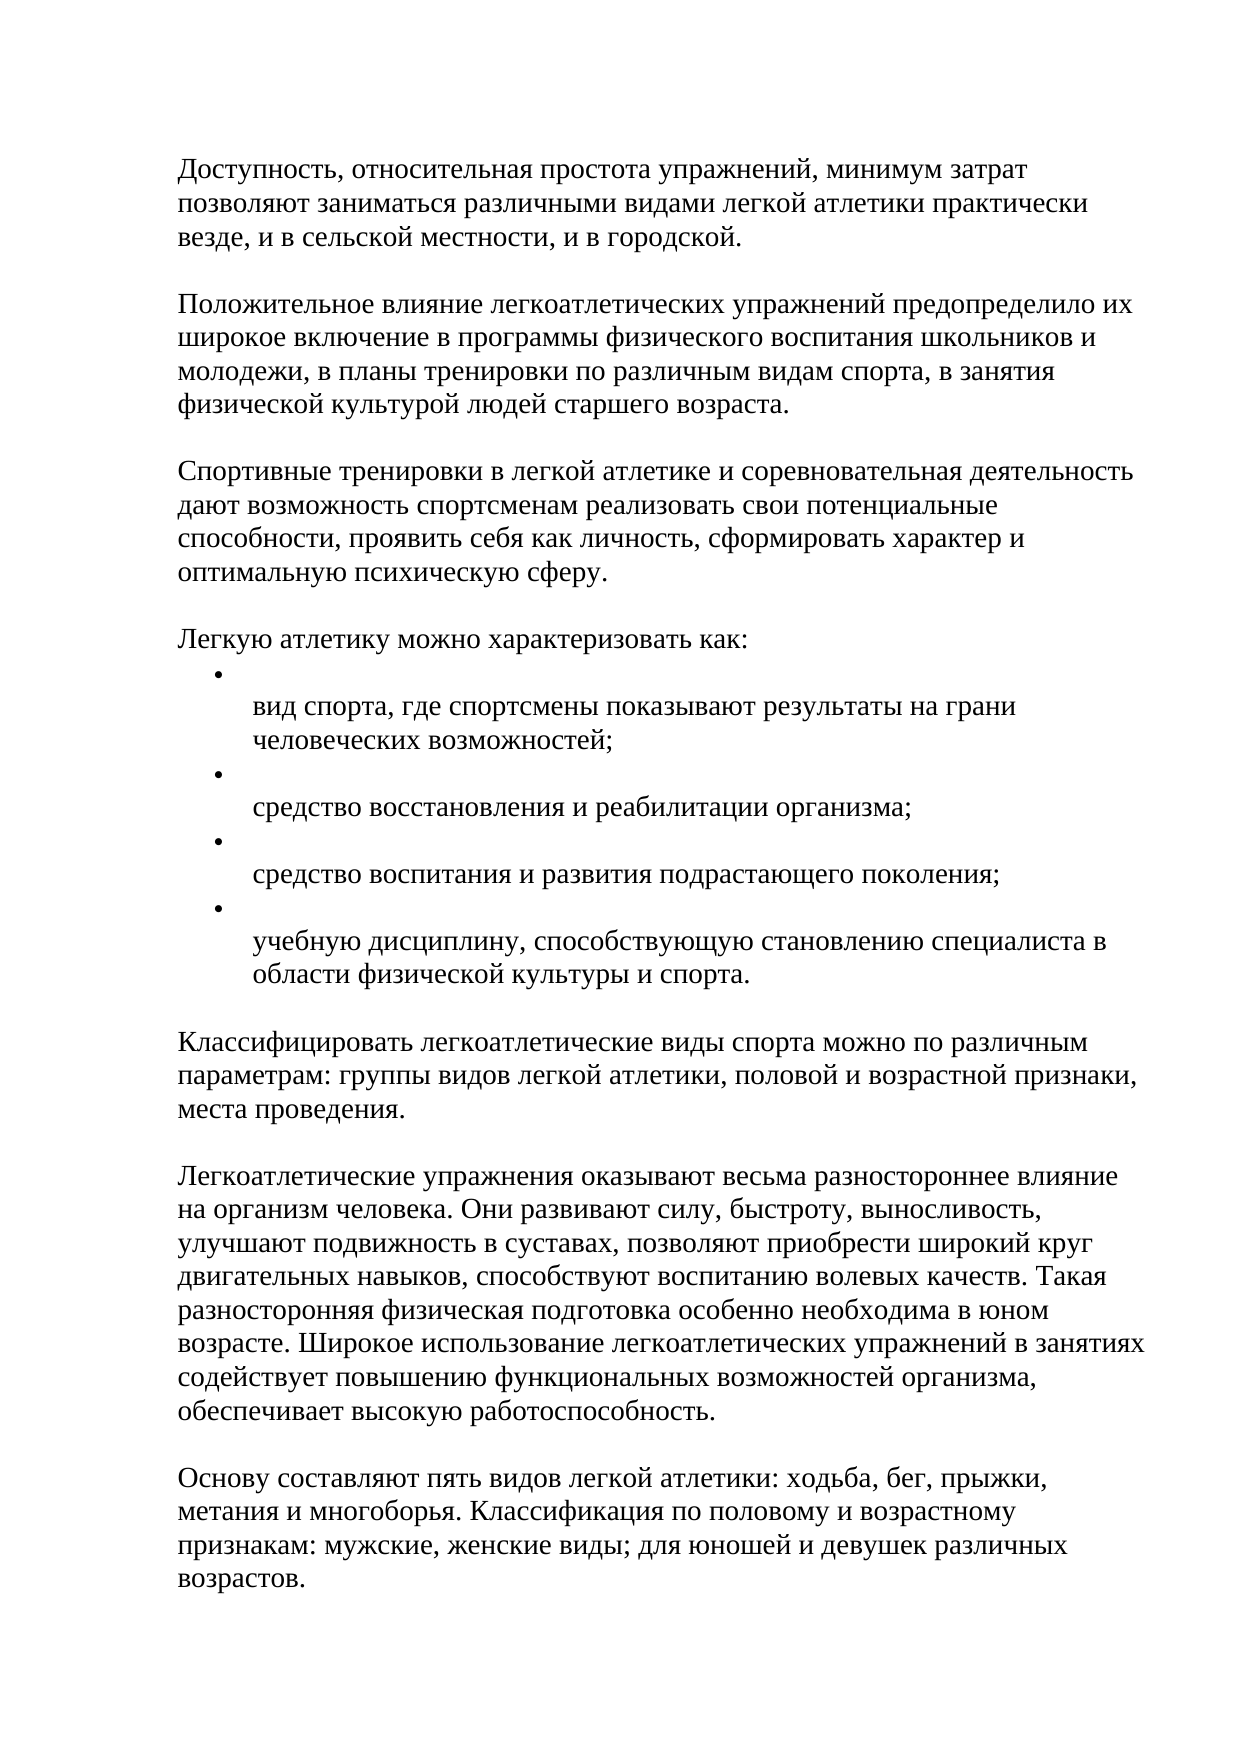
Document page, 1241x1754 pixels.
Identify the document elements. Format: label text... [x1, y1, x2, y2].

list средство восстановления и реабилитации организма; [215, 755, 1152, 822]
list учебную дисциплину, способствующую становлению специалиста в области физической культуры и спорта. [215, 889, 1152, 990]
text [177, 118, 1152, 655]
list вид спорта, где спортсмены показывают результаты на грани человеческих возможностей; [215, 655, 1152, 755]
list средство воспитания и развития подрастающего поколения; [215, 822, 1152, 889]
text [177, 990, 1152, 1627]
